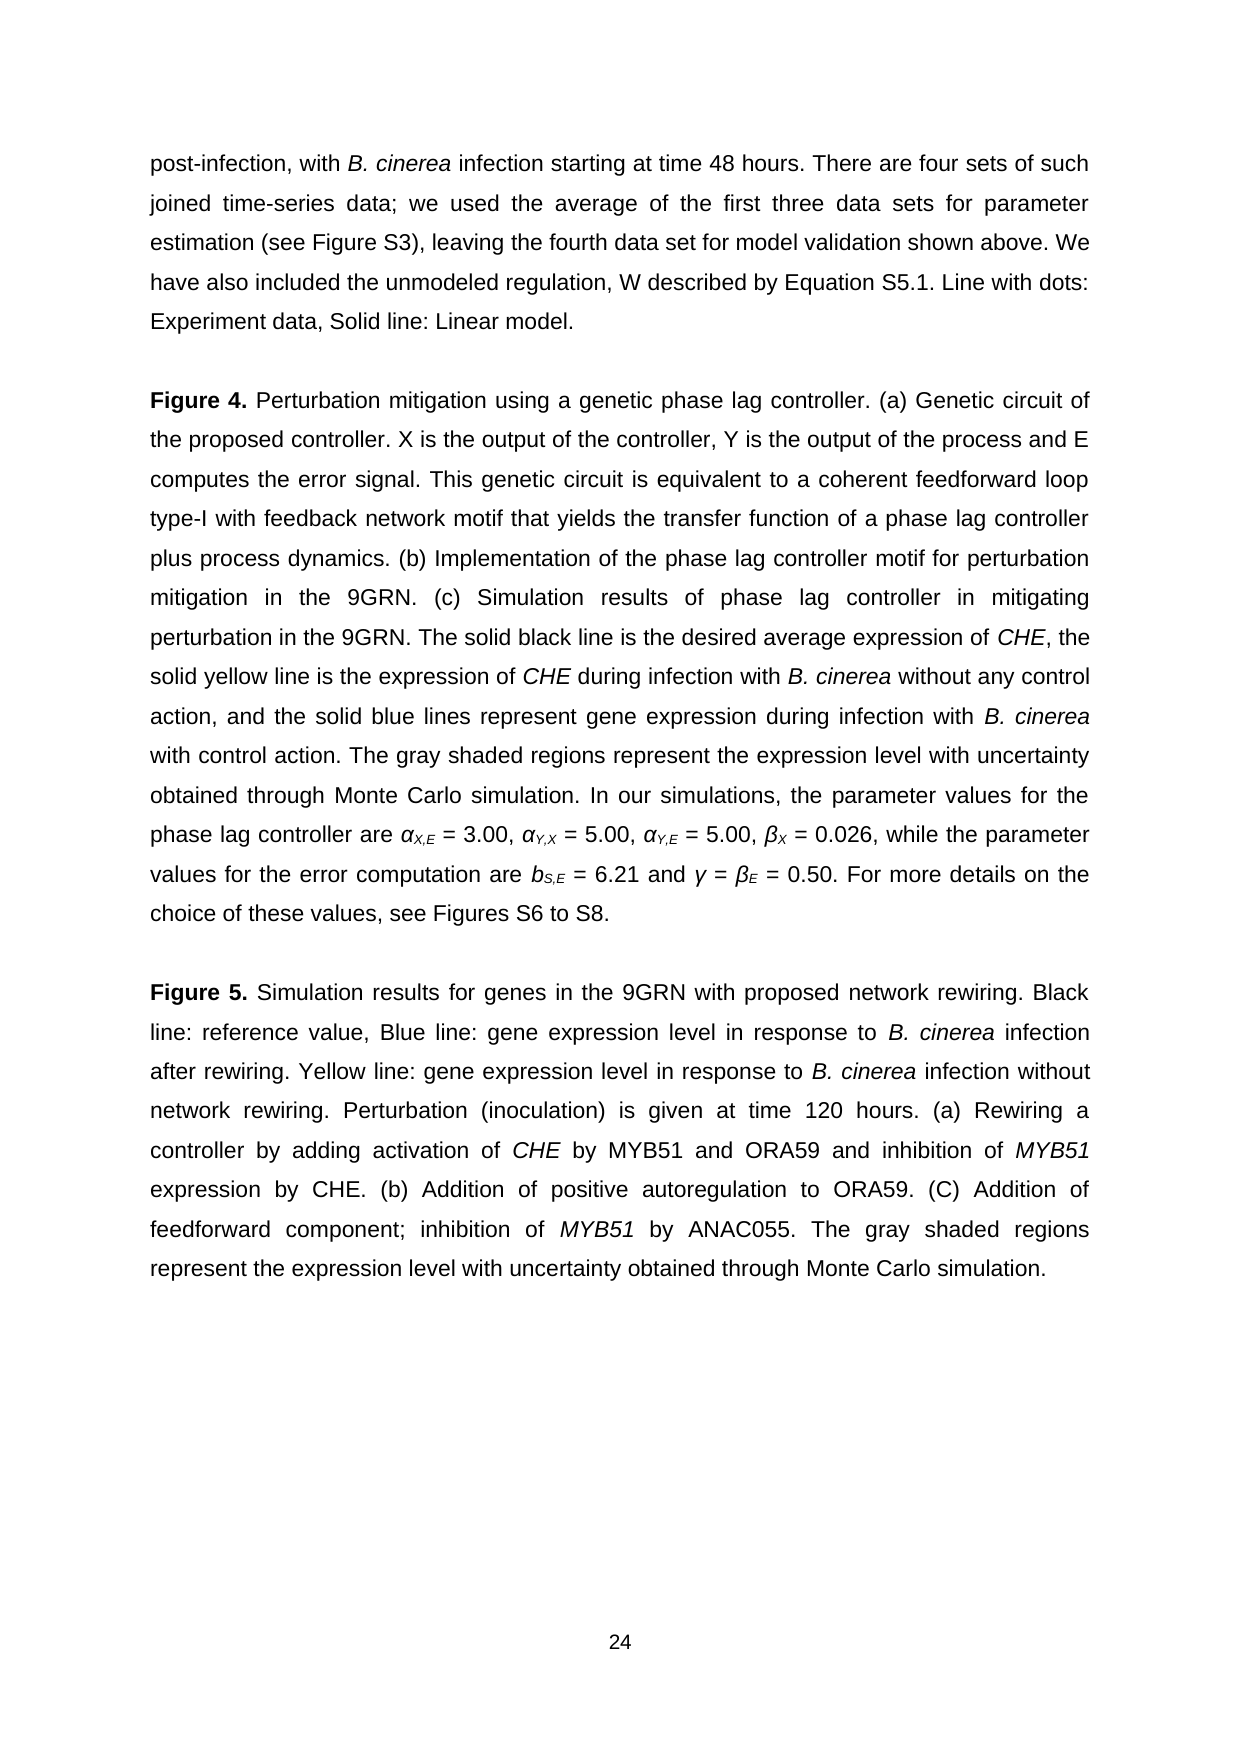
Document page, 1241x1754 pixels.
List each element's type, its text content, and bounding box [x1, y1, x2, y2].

text Figure 4. Perturbation mitigation using a genetic phase lag controller. (a) Genetic circuit of the proposed controller. X is the output of the controller, Y is the output of the process and E computes the error signal. This genetic circuit is equivalent to a coherent feedforward loop type-I with feedback network motif that yields the transfer function of a phase lag controller plus process dynamics. (b) Implementation of the phase lag controller motif for perturbation mitigation in the 9GRN. (c) Simulation results of phase lag controller in mitigating perturbation in the 9GRN. The solid black line is the desired average expression of CHE, the solid yellow line is the expression of CHE during infection with B. cinerea without any control action, and the solid blue lines represent gene expression during infection with B. cinerea with control action. The gray shaded regions represent the expression level with uncertainty obtained through Monte Carlo simulation. In our simulations, the parameter values for the phase lag controller are αX,E = 3.00, αY,X = 5.00, αY,E = 5.00, βX = 0.026, while the parameter values for the error computation are bS,E = 6.21 and γ = βE = 0.50. For more details on the choice of these values, see Figures S6 to S8. [150, 387, 1090, 926]
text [150, 150, 1090, 334]
text Figure 5. Simulation results for genes in the 9GRN with proposed network rewiring. Black line: reference value, Blue line: gene expression level in response to B. cinerea infection after rewiring. Yellow line: gene expression level in response to B. cinerea infection without network rewiring. Perturbation (inoculation) is given at time 120 hours. (a) Rewiring a controller by adding activation of CHE by MYB51 and ORA59 and inhibition of MYB51 expression by CHE. (b) Addition of positive autoregulation to ORA59. (C) Addition of feedforward component; inhibition of MYB51 by ANAC055. The gray shaded regions represent the expression level with uncertainty obtained through Monte Carlo simulation. [150, 979, 1090, 1282]
